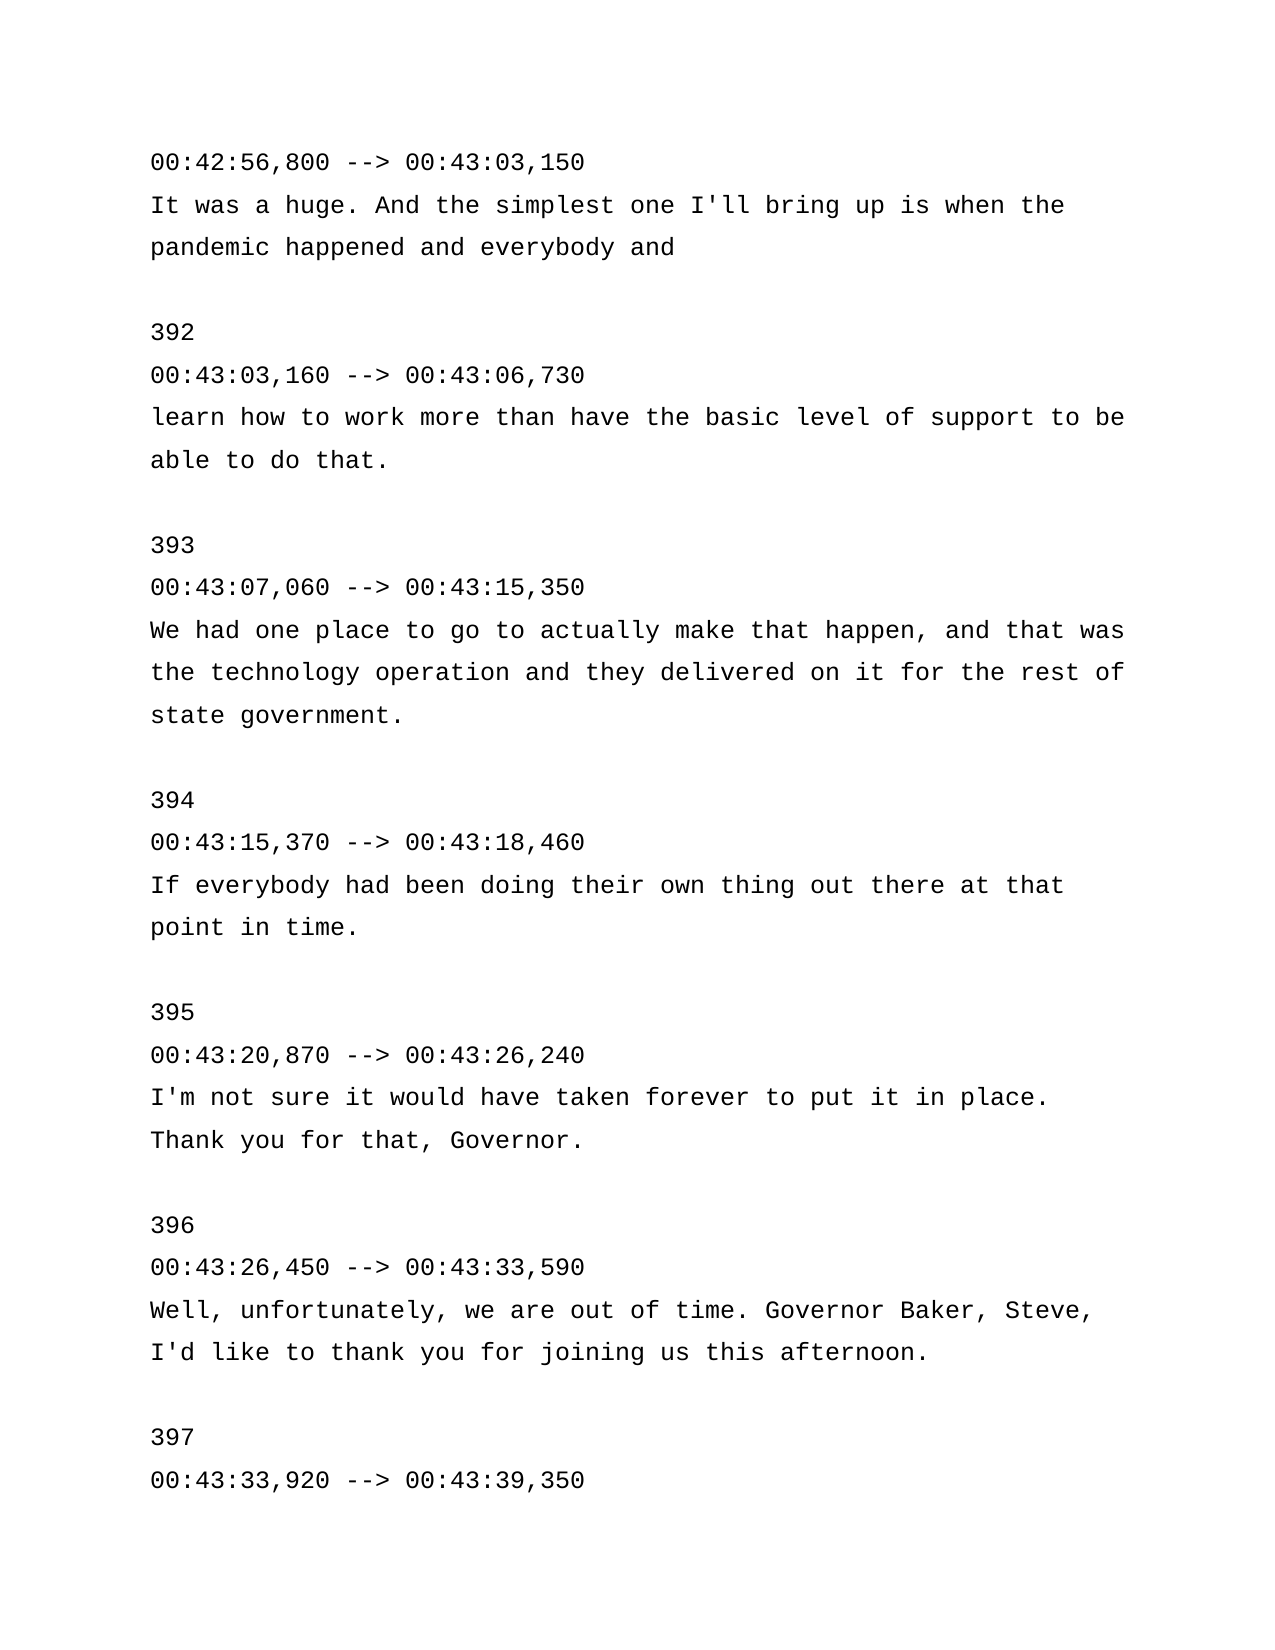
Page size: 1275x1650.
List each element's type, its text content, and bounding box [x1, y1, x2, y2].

text 00:43:15,370 --> 00:43:18,460 [150, 830, 1125, 858]
text 00:43:07,060 --> 00:43:15,350 [150, 575, 1125, 603]
text It was a huge. And the simplest one I'll bring up is when the pandemic happened and everybody and [150, 192, 1125, 263]
text 397 [150, 1425, 1125, 1453]
text 00:43:20,870 --> 00:43:26,240 [150, 1042, 1125, 1071]
text 00:43:33,920 --> 00:43:39,350 [150, 1467, 1125, 1496]
text 00:43:03,160 --> 00:43:06,730 [150, 362, 1125, 391]
text 394 [150, 787, 1125, 816]
text 00:42:56,800 --> 00:43:03,150 [150, 150, 1125, 178]
text Well, unfortunately, we are out of time. Governor Baker, Steve, I'd like to thank you for joining us this afternoon. [150, 1297, 1125, 1368]
text We had one place to go to actually make that happen, and that was the technology operation and they delivered on it for the rest of state government. [150, 617, 1125, 731]
text 396 [150, 1212, 1125, 1241]
text 395 [150, 1000, 1125, 1028]
text 00:43:26,450 --> 00:43:33,590 [150, 1255, 1125, 1283]
text 392 [150, 320, 1125, 348]
text If everybody had been doing their own thing out there at that point in time. [150, 872, 1125, 943]
text I'm not sure it would have taken forever to put it in place. Thank you for that, Governor. [150, 1085, 1125, 1156]
text learn how to work more than have the basic level of support to be able to do that. [150, 405, 1125, 476]
text 393 [150, 532, 1125, 561]
